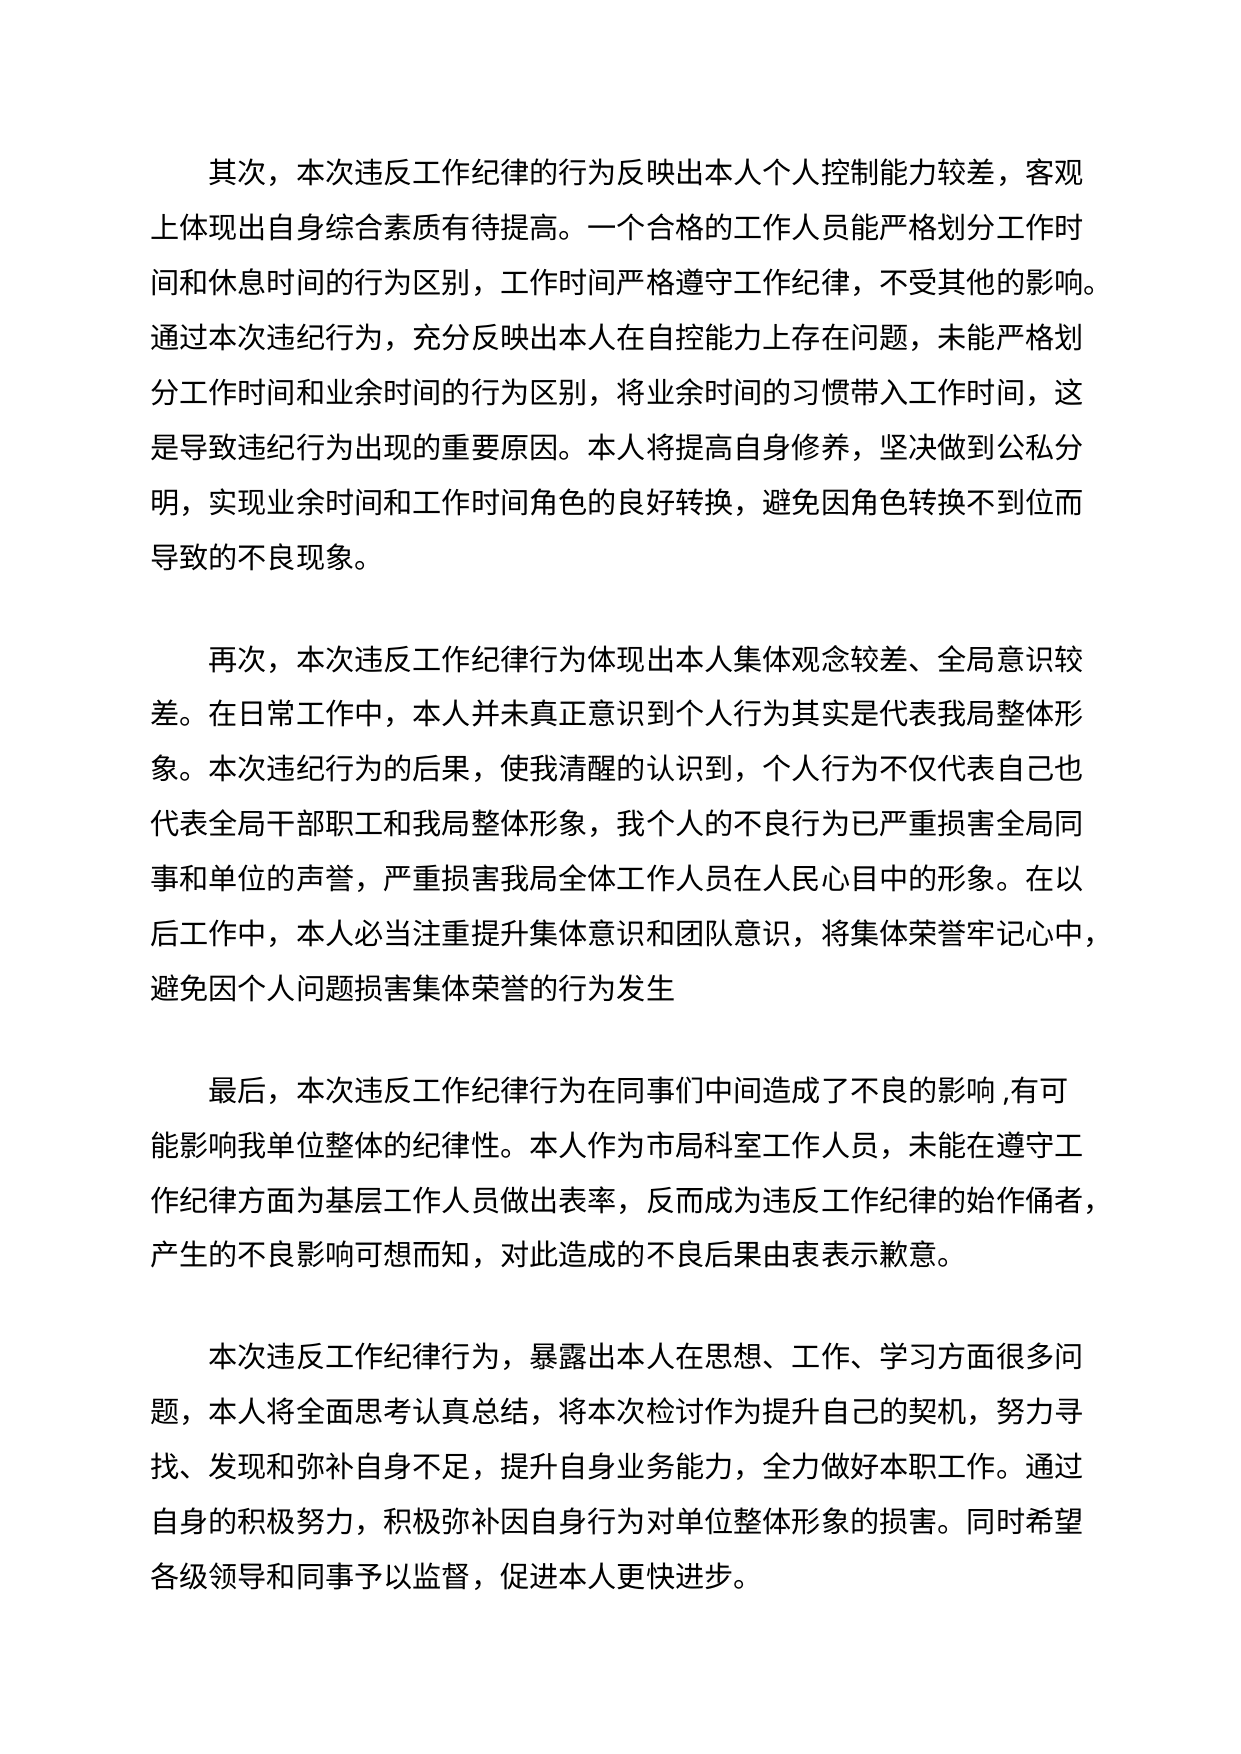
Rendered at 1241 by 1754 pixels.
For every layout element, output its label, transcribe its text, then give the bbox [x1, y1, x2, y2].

text 其次，本次违反工作纪律的行为反映出本人个人控制能力较差，客观上体现出自身综合素质有待提高。一个合格的工作人员能严格划分工作时间和休息时间的行为区别，工作时间严格遵守工作纪律，不受其他的影响。通过本次违纪行为，充分反映出本人在自控能力上存在问题，未能严格划分工作时间和业余时间的行为区别，将业余时间的习惯带入工作时间，这是导致违纪行为出现的重要原因。本人将提高自身修养，坚决做到公私分明，实现业余时间和工作时间角色的良好转换，避免因角色转换不到位而导致的不良现象。 [150, 150, 1090, 577]
text 本次违反工作纪律行为，暴露出本人在思想、工作、学习方面很多问题，本人将全面思考认真总结，将本次检讨作为提升自己的契机，努力寻找、发现和弥补自身不足，提升自身业务能力，全力做好本职工作。通过自身的积极努力，积极弥补因自身行为对单位整体形象的损害。同时希望各级领导和同事予以监督，促进本人更快进步。 [150, 1334, 1090, 1596]
text 再次，本次违反工作纪律行为体现出本人集体观念较差、全局意识较差。在日常工作中，本人并未真正意识到个人行为其实是代表我局整体形象。本次违纪行为的后果，使我清醒的认识到，个人行为不仅代表自己也代表全局干部职工和我局整体形象，我个人的不良行为已严重损害全局同事和单位的声誉，严重损害我局全体工作人员在人民心目中的形象。在以后工作中，本人必当注重提升集体意识和团队意识，将集体荣誉牢记心中，避免因个人问题损害集体荣誉的行为发生 [150, 636, 1090, 1008]
text 最后，本次违反工作纪律行为在同事们中间造成了不良的影响 ,有可能影响我单位整体的纪律性。本人作为市局科室工作人员，未能在遵守工作纪律方面为基层工作人员做出表率，反而成为违反工作纪律的始作俑者，产生的不良影响可想而知，对此造成的不良后果由衷表示歉意。 [150, 1067, 1090, 1274]
